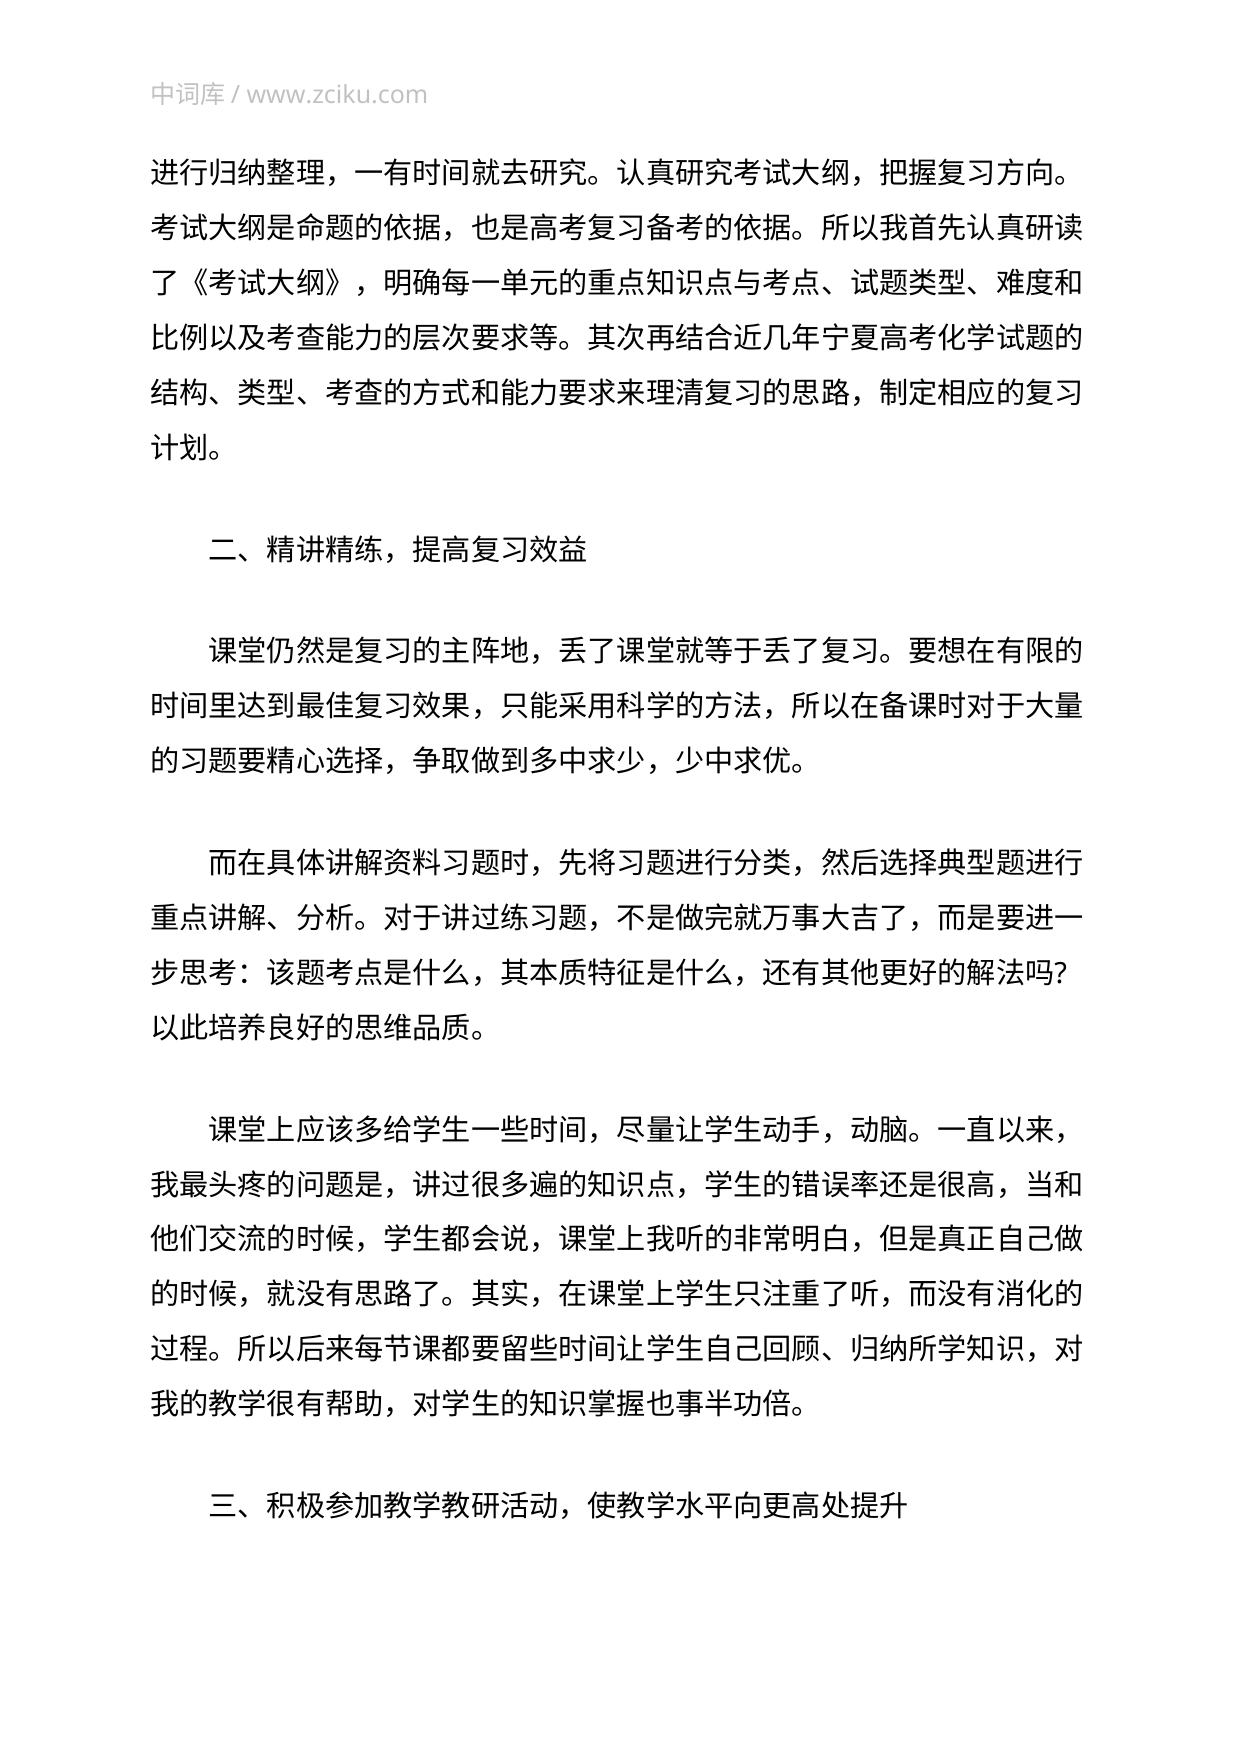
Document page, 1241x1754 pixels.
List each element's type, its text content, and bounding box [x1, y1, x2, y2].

text 课堂上应该多给学生一些时间，尽量让学生动手，动脑。一直以来，我最头疼的问题是，讲过很多遍的知识点，学生的错误率还是很高，当和他们交流的时候，学生都会说，课堂上我听的非常明白，但是真正自己做的时候，就没有思路了。其实，在课堂上学生只注重了听，而没有消化的过程。所以后来每节课都要留些时间让学生自己回顾、归纳所学知识，对我的教学很有帮助，对学生的知识掌握也事半功倍。 [150, 1106, 1090, 1423]
text 课堂仍然是复习的主阵地，丢了课堂就等于丢了复习。要想在有限的时间里达到最佳复习效果，只能采用科学的方法，所以在备课时对于大量的习题要精心选择，争取做到多中求少，少中求优。 [150, 628, 1090, 780]
text 而在具体讲解资料习题时，先将习题进行分类，然后选择典型题进行重点讲解、分析。对于讲过练习题，不是做完就万事大吉了，而是要进一步思考：该题考点是什么，其本质特征是什么，还有其他更好的解法吗?以此培养良好的思维品质。 [150, 839, 1090, 1047]
text 三、积极参加教学教研活动，使教学水平向更高处提升 [150, 1482, 1090, 1525]
text 二、精讲精练，提高复习效益 [150, 526, 1090, 568]
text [150, 150, 1090, 467]
